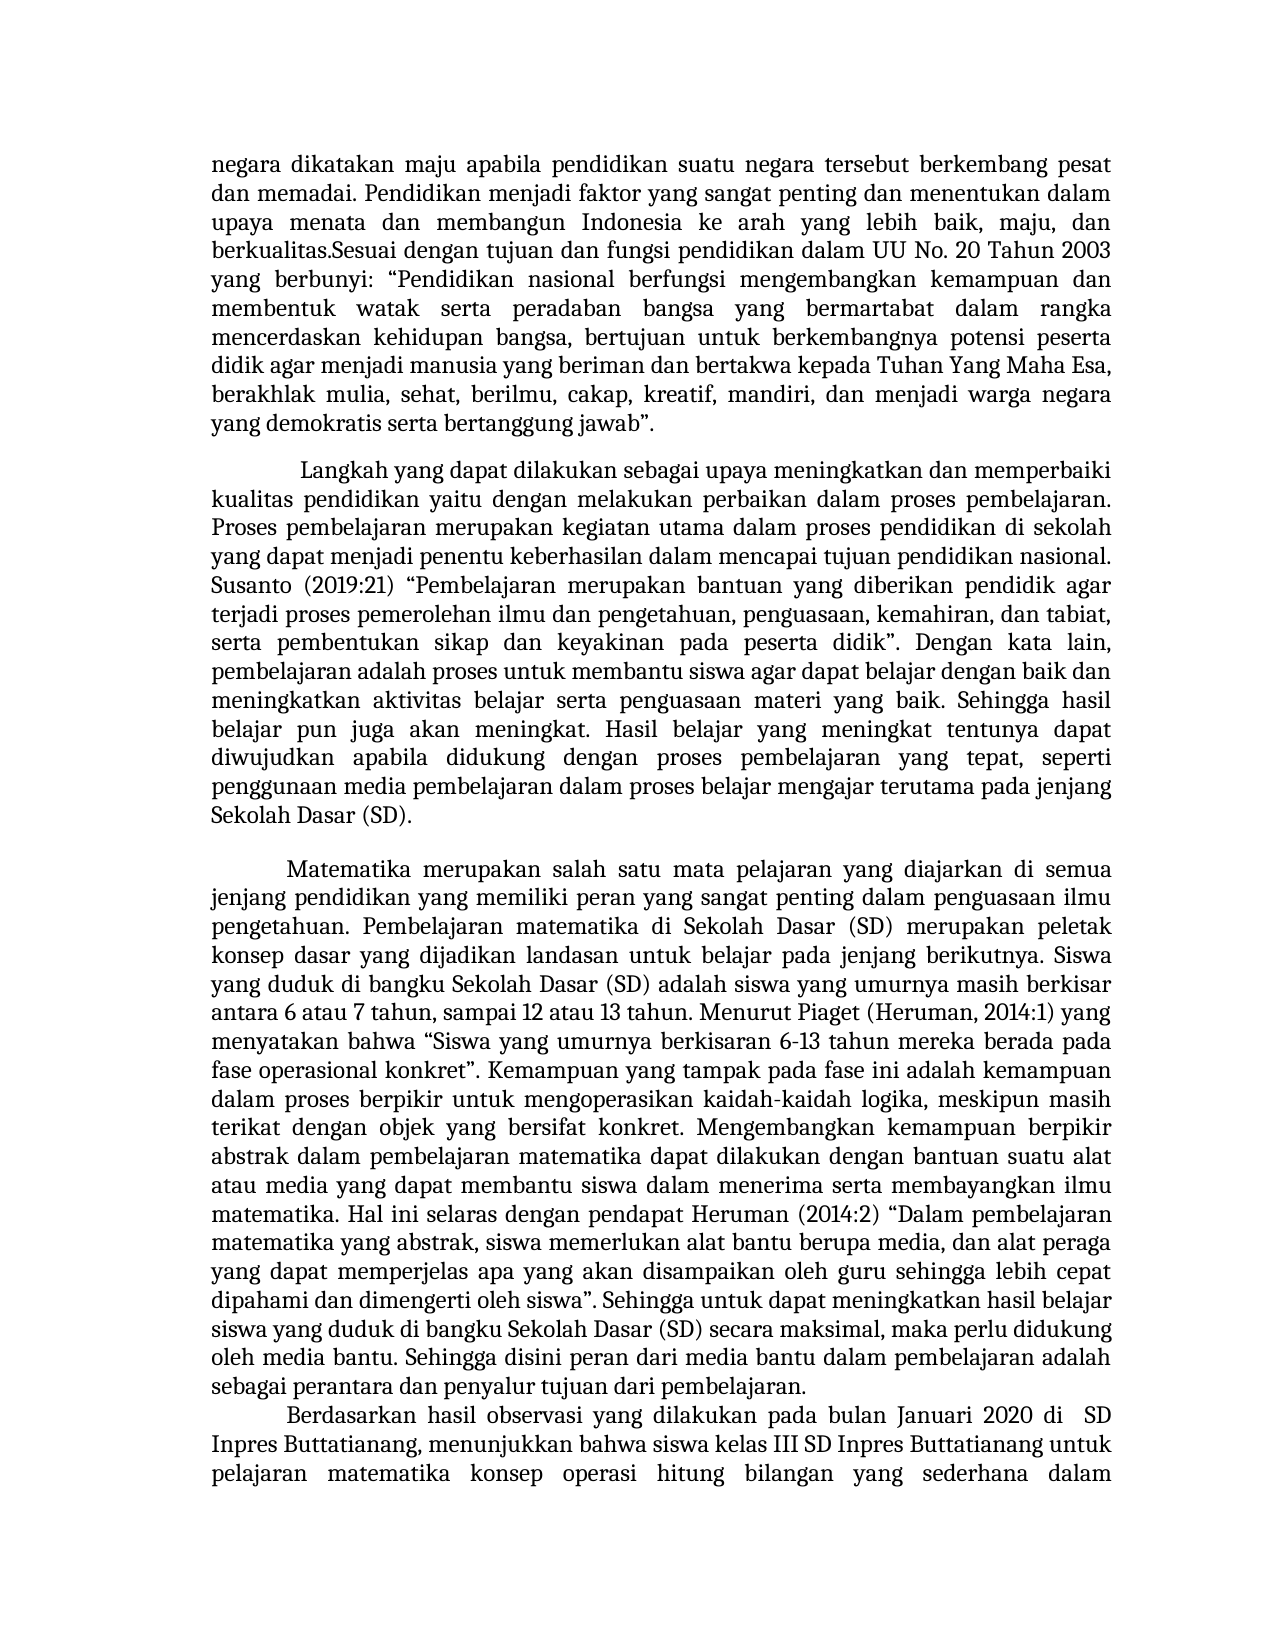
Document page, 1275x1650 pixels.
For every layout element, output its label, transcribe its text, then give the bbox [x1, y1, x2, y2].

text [211, 150, 1112, 437]
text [211, 1401, 1113, 1487]
text Matematika merupakan salah satu mata pelajaran yang diajarkan di semua jenjang pendidikan yang memiliki peran yang sangat penting dalam penguasaan ilmu pengetahuan. Pembelajaran matematika di Sekolah Dasar (SD) merupakan peletak konsep dasar yang dijadikan landasan untuk belajar pada jenjang berikutnya. Siswa yang duduk di bangku Sekolah Dasar (SD) adalah siswa yang umurnya masih berkisar antara 6 atau 7 tahun, sampai 12 atau 13 tahun. Menurut Piaget (Heruman, 2014:1) yang menyatakan bahwa “Siswa yang umurnya berkisaran 6-13 tahun mereka berada pada fase operasional konkret”. Kemampuan yang tampak pada fase ini adalah kemampuan dalam proses berpikir untuk mengoperasikan kaidah-kaidah logika, meskipun masih terikat dengan objek yang bersifat konkret. Mengembangkan kemampuan berpikir abstrak dalam pembelajaran matematika dapat dilakukan dengan bantuan suatu alat atau media yang dapat membantu siswa dalam menerima serta membayangkan ilmu matematika. Hal ini selaras dengan pendapat Heruman (2014:2) “Dalam pembelajaran matematika yang abstrak, siswa memerlukan alat bantu berupa media, dan alat peraga yang dapat memperjelas apa yang akan disampaikan oleh guru sehingga lebih cepat dipahami dan dimengerti oleh siswa”. Sehingga untuk dapat meningkatkan hasil belajar siswa yang duduk di bangku Sekolah Dasar (SD) secara maksimal, maka perlu didukung oleh media bantu. Sehingga disini peran dari media bantu dalam pembelajaran adalah sebagai perantara dan penyalur tujuan dari pembelajaran. [211, 854, 1113, 1401]
text Langkah yang dapat dilakukan sebagai upaya meningkatkan dan memperbaiki kualitas pendidikan yaitu dengan melakukan perbaikan dalam proses pembelajaran. Proses pembelajaran merupakan kegiatan utama dalam proses pendidikan di sekolah yang dapat menjadi penentu keberhasilan dalam mencapai tujuan pendidikan nasional. Susanto (2019:21) “Pembelajaran merupakan bantuan yang diberikan pendidik agar terjadi proses pemerolehan ilmu dan pengetahuan, penguasaan, kemahiran, dan tabiat, serta pembentukan sikap dan keyakinan pada peserta didik”. Dengan kata lain, pembelajaran adalah proses untuk membantu siswa agar dapat belajar dengan baik dan meningkatkan aktivitas belajar serta penguasaan materi yang baik. Sehingga hasil belajar pun juga akan meningkat. Hasil belajar yang meningkat tentunya dapat diwujudkan apabila didukung dengan proses pembelajaran yang tepat, seperti penggunaan media pembelajaran dalam proses belajar mengajar terutama pada jenjang Sekolah Dasar (SD). [211, 456, 1112, 829]
